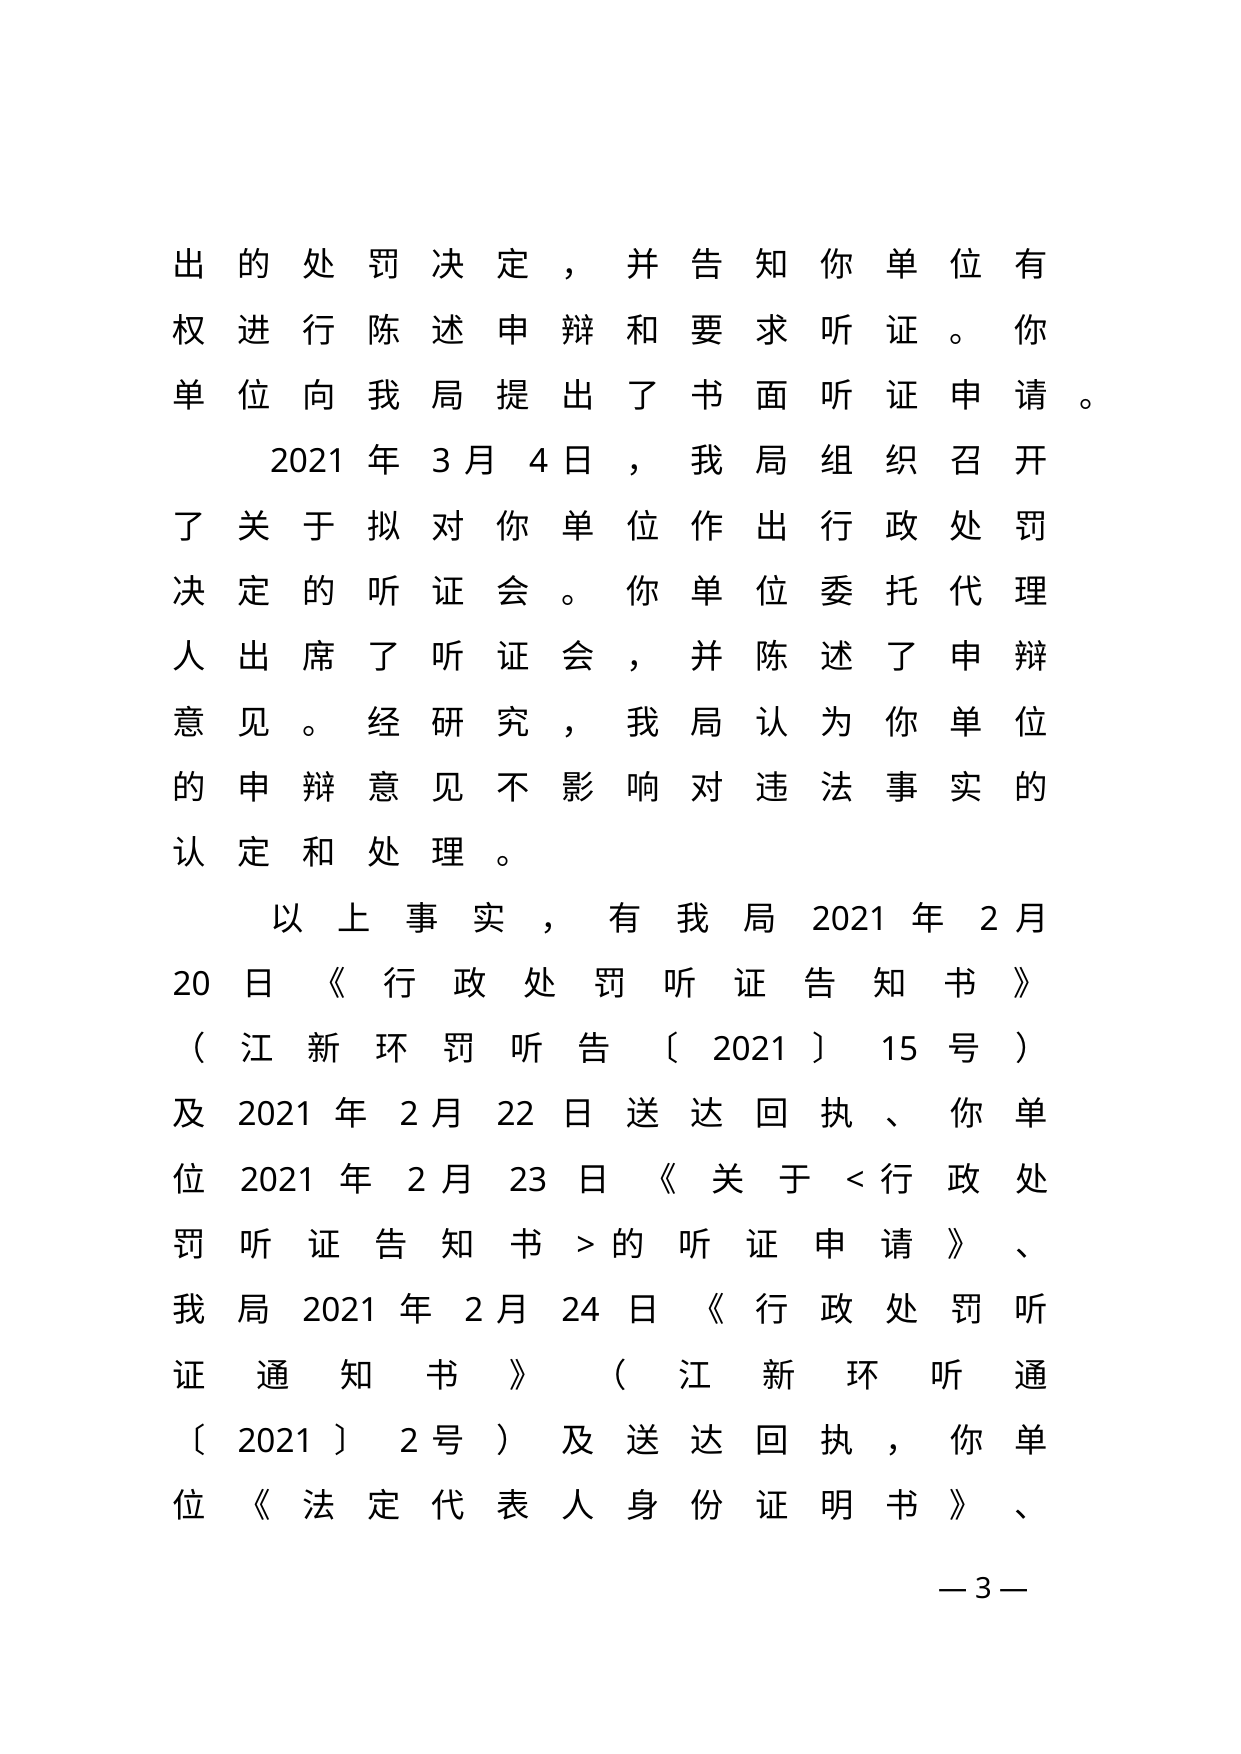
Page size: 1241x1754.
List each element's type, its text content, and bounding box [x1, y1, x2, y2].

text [172, 883, 1079, 1536]
text 2021年3月4日，我局组织召开了关于拟对你单位作出行政处罚决定的听证会。你单位委托代理人出席了听证会，并陈述了申辩意见。经研究，我局认为你单位的申辩意见不影响对违法事实的认定和处理。 [172, 426, 1079, 883]
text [172, 230, 1079, 426]
